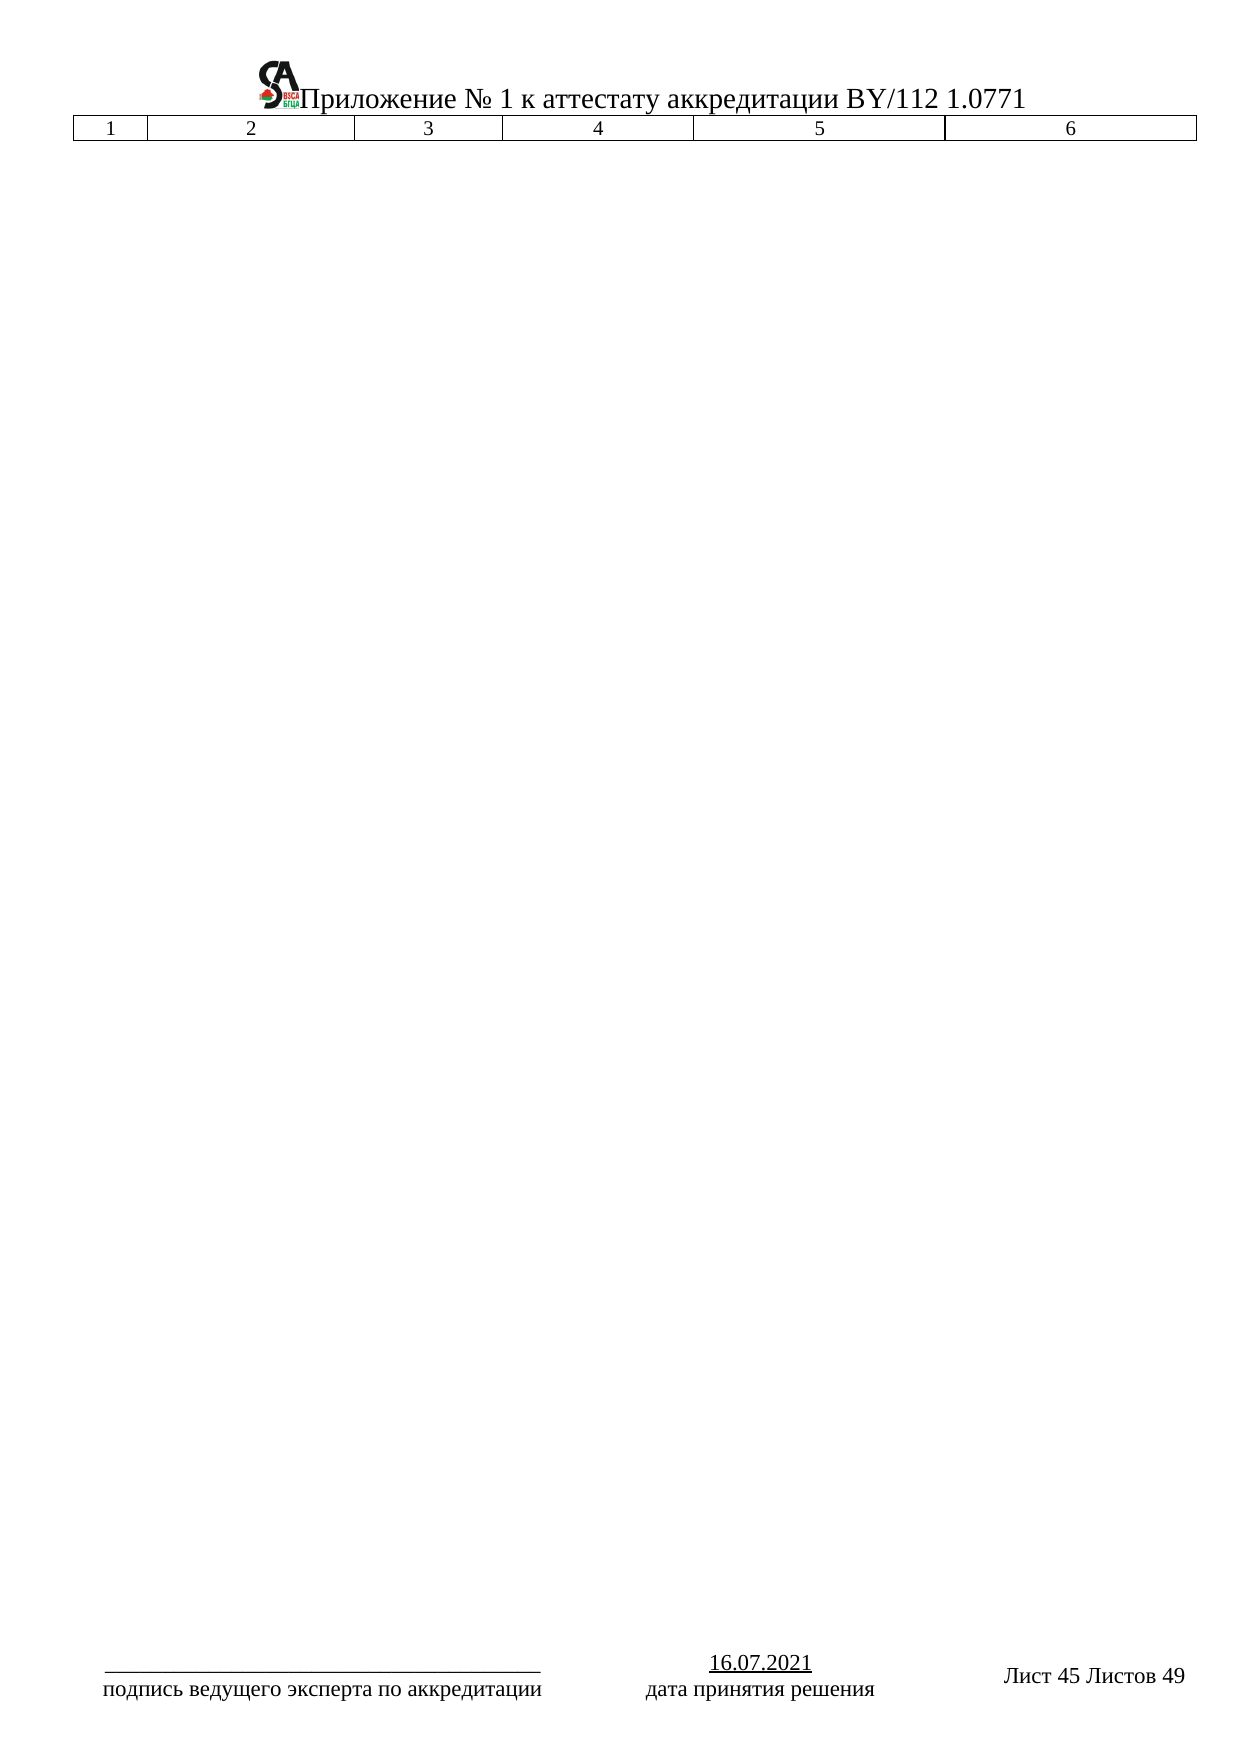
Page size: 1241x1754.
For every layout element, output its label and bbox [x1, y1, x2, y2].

picture [258, 59, 300, 109]
